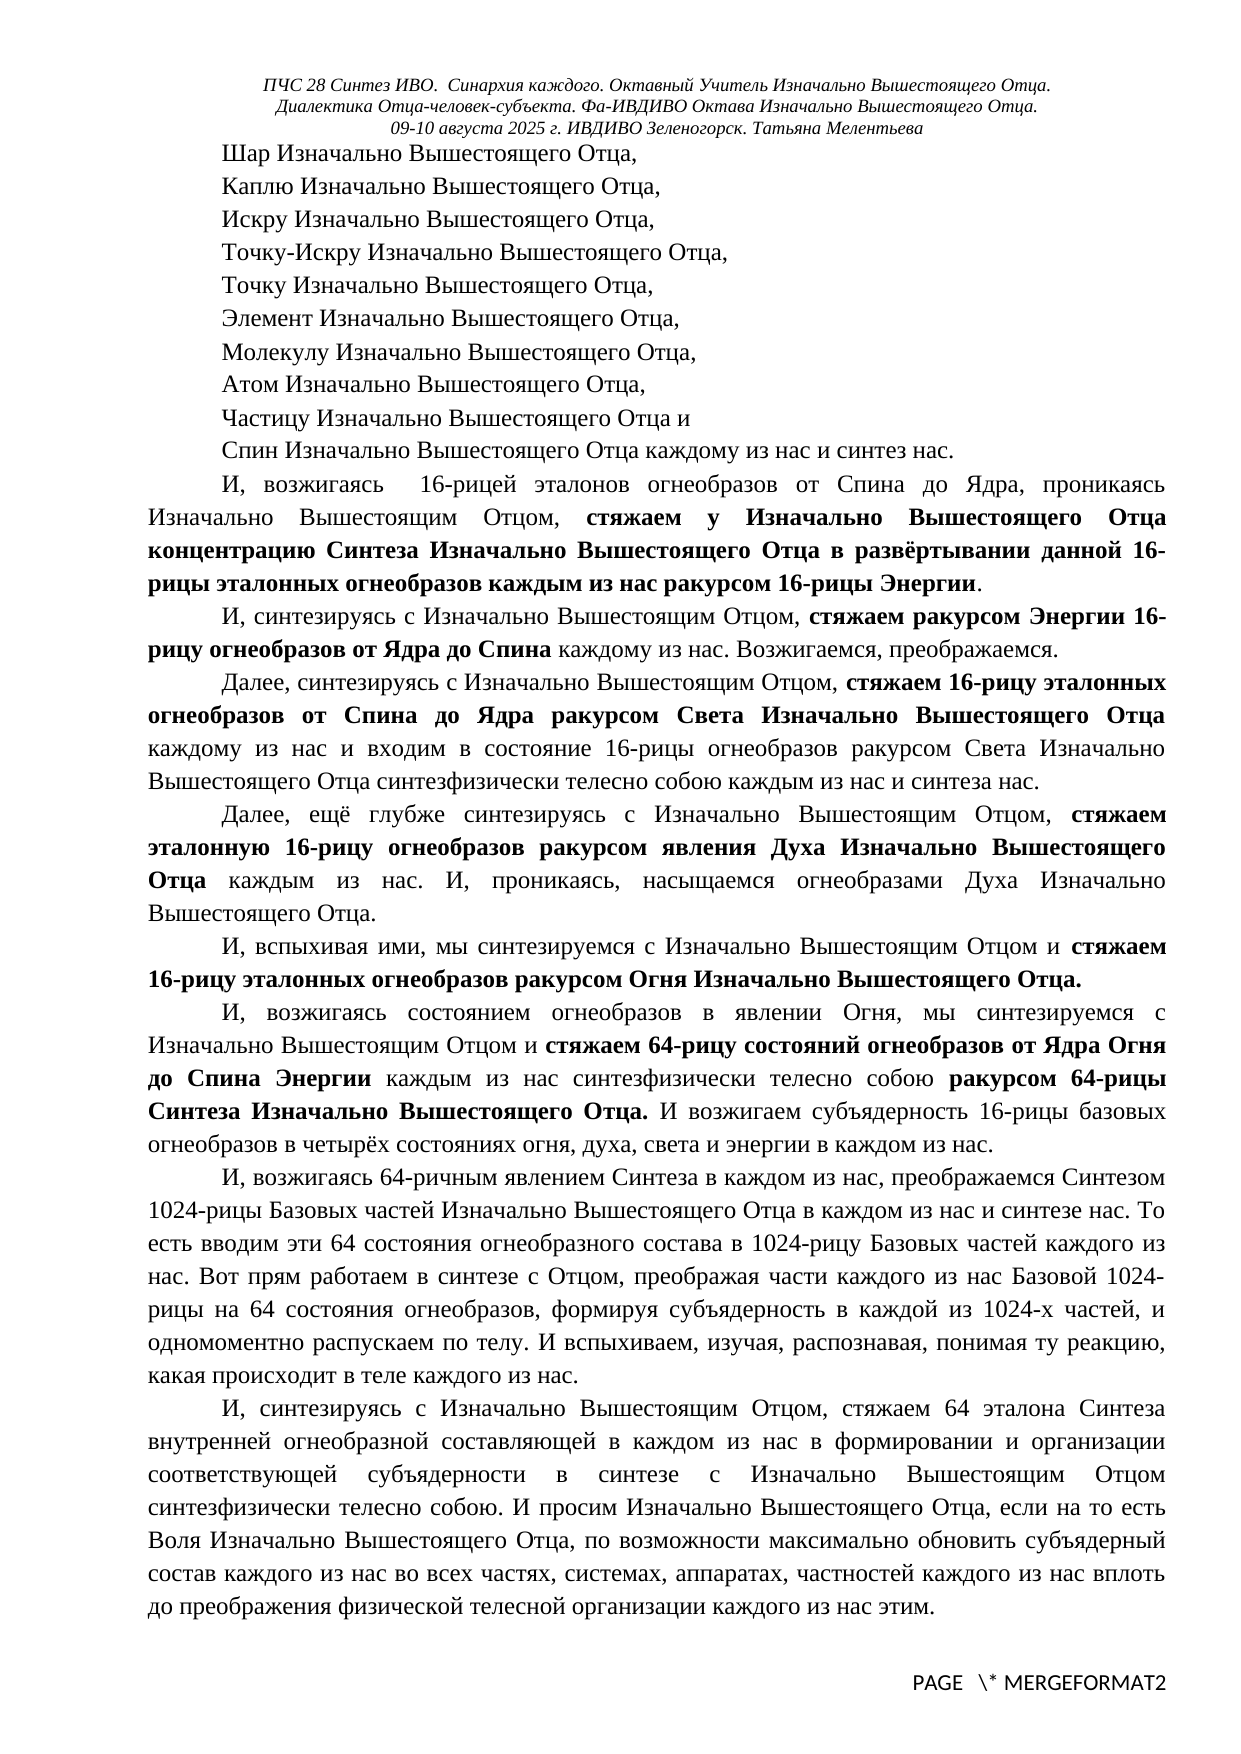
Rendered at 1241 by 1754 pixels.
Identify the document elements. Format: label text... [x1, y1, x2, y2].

text И, возжигаясь состоянием огнеобразов в явлении Огня, мы синтезируемся с Изначально Вышестоящим Отцом и стяжаем 64-рицу состояний огнеобразов от Ядра Огня до Спина Энергии каждым из нас синтезфизически телесно собою ракурсом 64-рицы Синтеза Изначально Вышестоящего Отца. И возжигаем субъядерность 16-рицы базовых огнеобразов в четырёх состояниях огня, духа, света и энергии в каждом из нас. [148, 997, 1167, 1158]
text Атом Изначально Вышестоящего Отца, [148, 369, 1167, 398]
text Шар Изначально Вышестоящего Отца, [148, 138, 1167, 167]
text Искру Изначально Вышестоящего Отца, [148, 204, 1167, 233]
text И, синтезируясь с Изначально Вышестоящим Отцом, стяжаем ракурсом Энергии 16-рицу огнеобразов от Ядра до Спина каждому из нас. Возжигаемся, преображаемся. [148, 601, 1167, 662]
text И, возжигаясь 64-ричным явлением Синтеза в каждом из нас, преображаемся Синтезом 1024-рицы Базовых частей Изначально Вышестоящего Отца в каждом из нас и синтезе нас. То есть вводим эти 64 состояния огнеобразного состава в 1024-рицу Базовых частей каждого из нас. Вот прям работаем в синтезе с Отцом, преображая части каждого из нас Базовой 1024-рицы на 64 состояния огнеобразов, формируя субъядерность в каждой из 1024-х частей, и одномоментно распускаем по телу. И вспыхиваем, изучая, распознавая, понимая ту реакцию, какая происходит в теле каждого из нас. [148, 1162, 1167, 1389]
text Элемент Изначально Вышестоящего Отца, [148, 303, 1167, 332]
text И, вспыхивая ими, мы синтезируемся с Изначально Вышестоящим Отцом и стяжаем 16-рицу эталонных огнеобразов ракурсом Огня Изначально Вышестоящего Отца. [148, 931, 1167, 993]
text Далее, ещё глубже синтезируясь с Изначально Вышестоящим Отцом, стяжаем эталонную 16-рицу огнеобразов ракурсом явления Духа Изначально Вышестоящего Отца каждым из нас. И, проникаясь, насыщаемся огнеобразами Духа Изначально Вышестоящего Отца. [148, 799, 1167, 927]
text И, синтезируясь с Изначально Вышестоящим Отцом, стяжаем 64 эталона Синтеза внутренней огнеобразной составляющей в каждом из нас в формировании и организации соответствующей субъядерности в синтезе с Изначально Вышестоящим Отцом синтезфизически телесно собою. И просим Изначально Вышестоящего Отца, если на то есть Воля Изначально Вышестоящего Отца, по возможности максимально обновить субъядерный состав каждого из нас во всех частях, системах, аппаратах, частностей каждого из нас вплоть до преображения физической телесной организации каждого из нас этим. [148, 1393, 1167, 1620]
text Далее, синтезируясь с Изначально Вышестоящим Отцом, стяжаем 16-рицу эталонных огнеобразов от Спина до Ядра ракурсом Света Изначально Вышестоящего Отца каждому из нас и входим в состояние 16-рицы огнеобразов ракурсом Света Изначально Вышестоящего Отца синтезфизически телесно собою каждым из нас и синтеза нас. [148, 667, 1167, 794]
text Молекулу Изначально Вышестоящего Отца, [148, 337, 1167, 365]
text Спин Изначально Вышестоящего Отца каждому из нас и синтез нас. [148, 436, 1167, 464]
text И, возжигаясь 16-рицей эталонов огнеобразов от Спина до Ядра, проникаясь Изначально Вышестоящим Отцом, стяжаем у Изначально Вышестоящего Отца концентрацию Синтеза Изначально Вышестоящего Отца в развёртывании данной 16-рицы эталонных огнеобразов каждым из нас ракурсом 16-рицы Энергии. [148, 469, 1167, 596]
text Каплю Изначально Вышестоящего Отца, [148, 171, 1167, 200]
text Точку-Искру Изначально Вышестоящего Отца, [148, 237, 1167, 266]
text Точку Изначально Вышестоящего Отца, [148, 271, 1167, 299]
text Частицу Изначально Вышестоящего Отца и [148, 403, 1167, 431]
